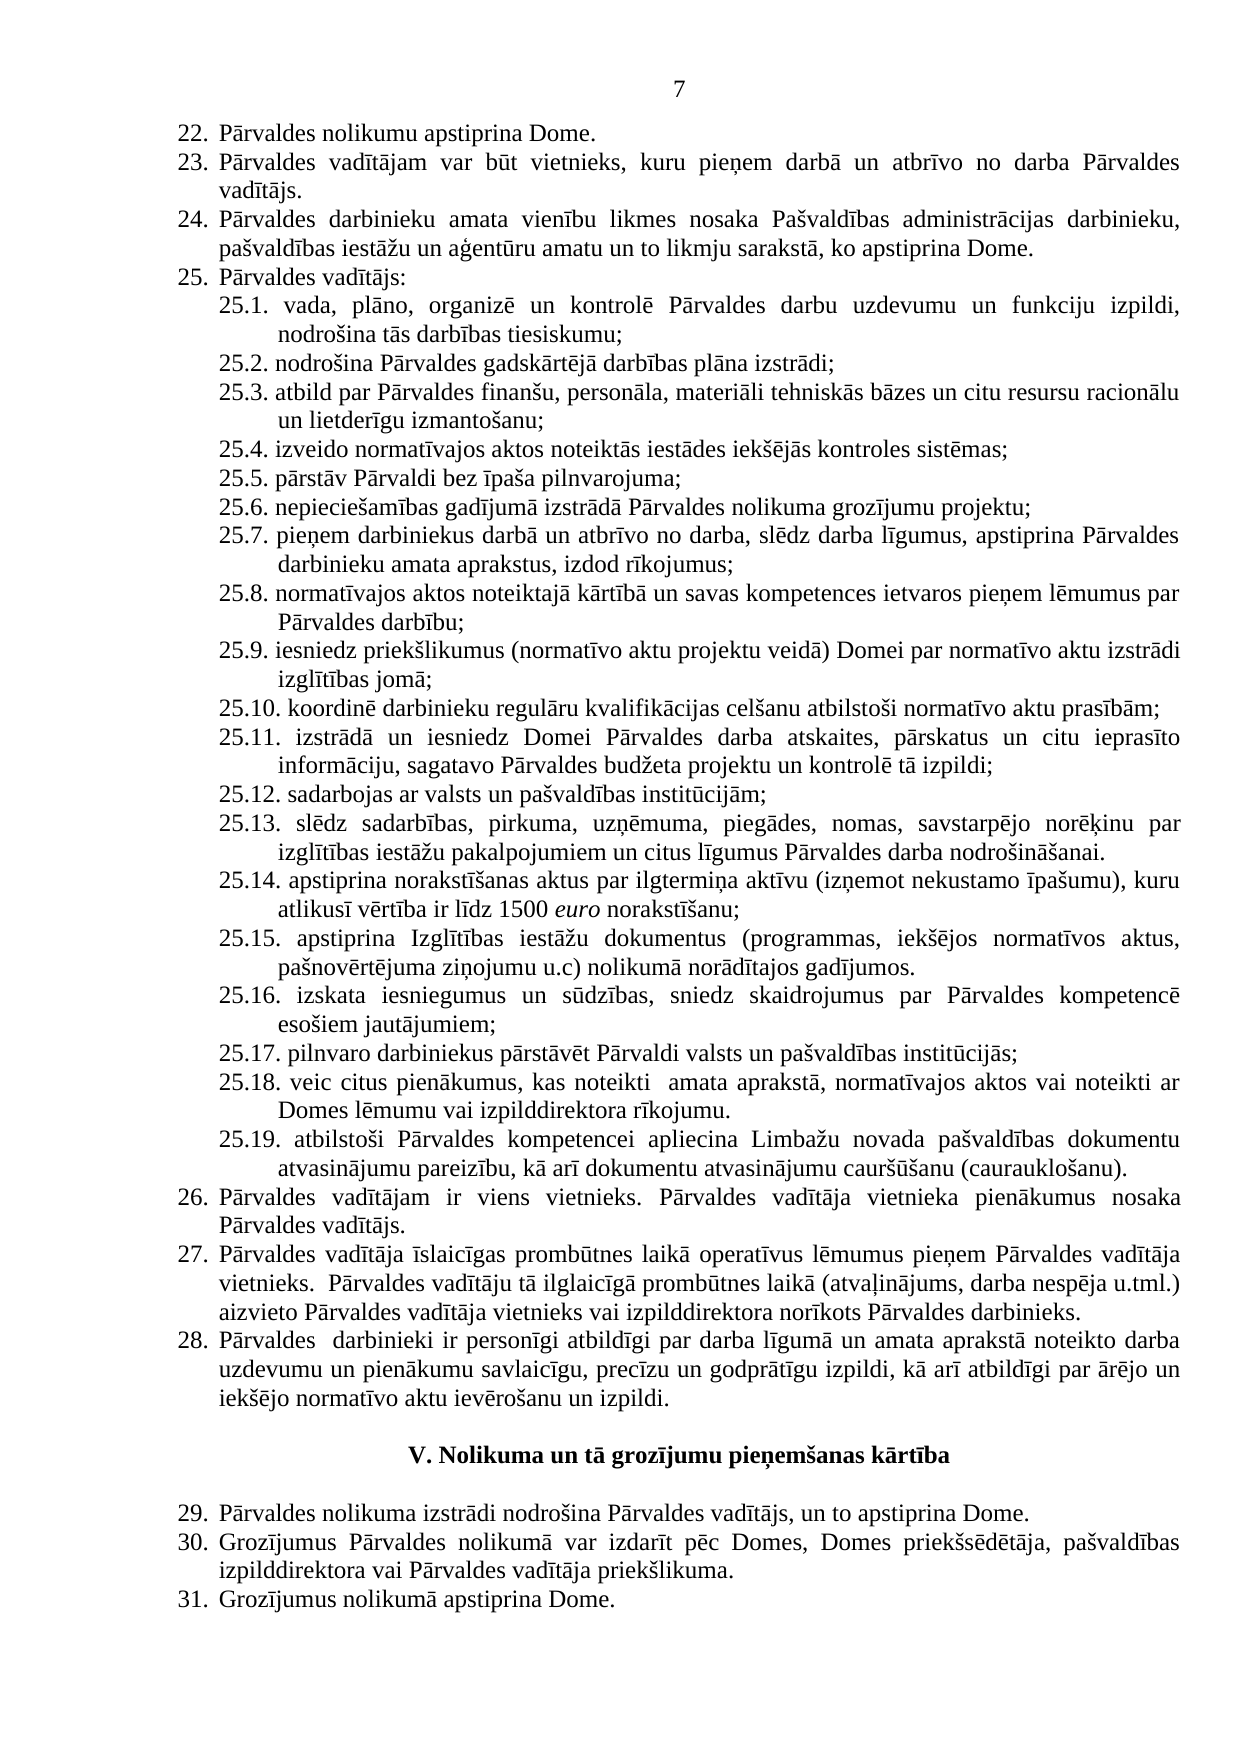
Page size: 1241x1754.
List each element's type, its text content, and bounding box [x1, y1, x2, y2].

list Pārvaldes vadītājam ir viens vietnieks. Pārvaldes vadītāja vietnieka pienākumus nosaka Pārvaldes vadītājs. [177, 1182, 1181, 1239]
list 25.18. veic citus pienākumus, kas noteikti amata aprakstā, normatīvajos aktos vai noteikti ar Domes lēmumu vai izpilddirektora rīkojumu. [218, 1067, 1181, 1124]
list 25.16. izskata iesniegumus un sūdzības, sniedz skaidrojumus par Pārvaldes kompetencē esošiem jautājumiem; [218, 981, 1181, 1038]
list 25.3. atbild par Pārvaldes finanšu, personāla, materiāli tehniskās bāzes un citu resursu racionālu un lietderīgu izmantošanu; [218, 377, 1181, 434]
list 25.9. iesniedz priekšlikumus (normatīvo aktu projektu veidā) Domei par normatīvo aktu izstrādi izglītības jomā; [218, 636, 1181, 693]
list 25.19. atbilstoši Pārvaldes kompetencei apliecina Limbažu novada pašvaldības dokumentu atvasinājumu pareizību, kā arī dokumentu atvasinājumu cauršūšanu (caurauklošanu). [218, 1124, 1181, 1182]
list Pārvaldes darbinieku amata vienību likmes nosaka Pašvaldības administrācijas darbinieku, pašvaldības iestāžu un aģentūru amatu un to likmju sarakstā, ko apstiprina Dome. [177, 204, 1181, 262]
list 25.5. pārstāv Pārvaldi bez īpaša pilnvarojuma; [218, 463, 1181, 492]
list 25.13. slēdz sadarbības, pirkuma, uzņēmuma, piegādes, nomas, savstarpējo norēķinu par izglītības iestāžu pakalpojumiem un citus līgumus Pārvaldes darba nodrošināšanai. [218, 808, 1181, 866]
list 25.17. pilnvaro darbiniekus pārstāvēt Pārvaldi valsts un pašvaldības institūcijās; [218, 1038, 1181, 1067]
list Pārvaldes nolikuma izstrādi nodrošina Pārvaldes vadītājs, un to apstiprina Dome. [177, 1498, 1181, 1527]
list 25.12. sadarbojas ar valsts un pašvaldības institūcijām; [218, 779, 1181, 808]
list 25.2. nodrošina Pārvaldes gadskārtējā darbības plāna izstrādi; [218, 348, 1181, 377]
list Pārvaldes vadītāja īslaicīgas prombūtnes laikā operatīvus lēmumus pieņem Pārvaldes vadītāja vietnieks. Pārvaldes vadītāju tā ilglaicīgā prombūtnes laikā (atvaļinājums, darba nespēja u.tml.) aizvieto Pārvaldes vadītāja vietnieks vai izpilddirektora norīkots Pārvaldes darbinieks. [177, 1239, 1181, 1326]
list 25.7. pieņem darbiniekus darbā un atbrīvo no darba, slēdz darba līgumus, apstiprina Pārvaldes darbinieku amata aprakstus, izdod rīkojumus; [218, 521, 1181, 578]
list 25.8. normatīvajos aktos noteiktajā kārtībā un savas kompetences ietvaros pieņem lēmumus par Pārvaldes darbību; [218, 578, 1181, 636]
list Pārvaldes nolikumu apstiprina Dome. [177, 118, 1181, 147]
list Pārvaldes darbinieki ir personīgi atbildīgi par darba līgumā un amata aprakstā noteikto darba uzdevumu un pienākumu savlaicīgu, precīzu un godprātīgu izpildi, kā arī atbildīgi par ārējo un iekšējo normatīvo aktu ievērošanu un izpildi. [177, 1326, 1181, 1412]
text V. Nolikuma un tā grozījumu pieņemšanas kārtība [177, 1441, 1181, 1469]
list Grozījumus Pārvaldes nolikumā var izdarīt pēc Domes, Domes priekšsēdētāja, pašvaldības izpilddirektora vai Pārvaldes vadītāja priekšlikuma. [177, 1527, 1181, 1584]
list Grozījumus nolikumā apstiprina Dome. [177, 1584, 1181, 1613]
list 25.11. izstrādā un iesniedz Domei Pārvaldes darba atskaites, pārskatus un citu ieprasīto informāciju, sagatavo Pārvaldes budžeta projektu un kontrolē tā izpildi; [218, 722, 1181, 779]
list 25.1. vada, plāno, organizē un kontrolē Pārvaldes darbu uzdevumu un funkciju izpildi, nodrošina tās darbības tiesiskumu; [218, 291, 1181, 348]
list Pārvaldes vadītājam var būt vietnieks, kuru pieņem darbā un atbrīvo no darba Pārvaldes vadītājs. [177, 147, 1181, 204]
list 25.15. apstiprina Izglītības iestāžu dokumentus (programmas, iekšējos normatīvos aktus, pašnovērtējuma ziņojumu u.c) nolikumā norādītajos gadījumos. [218, 923, 1181, 981]
list 25.14. apstiprina norakstīšanas aktus par ilgtermiņa aktīvu (izņemot nekustamo īpašumu), kuru atlikusī vērtība ir līdz 1500 euro norakstīšanu; [218, 866, 1181, 923]
list 25.6. nepieciešamības gadījumā izstrādā Pārvaldes nolikuma grozījumu projektu; [218, 492, 1181, 521]
list 25.4. izveido normatīvajos aktos noteiktās iestādes iekšējās kontroles sistēmas; [218, 434, 1181, 463]
list 25.10. koordinē darbinieku regulāru kvalifikācijas celšanu atbilstoši normatīvo aktu prasībām; [218, 693, 1181, 722]
list Pārvaldes vadītājs: [177, 262, 1181, 291]
